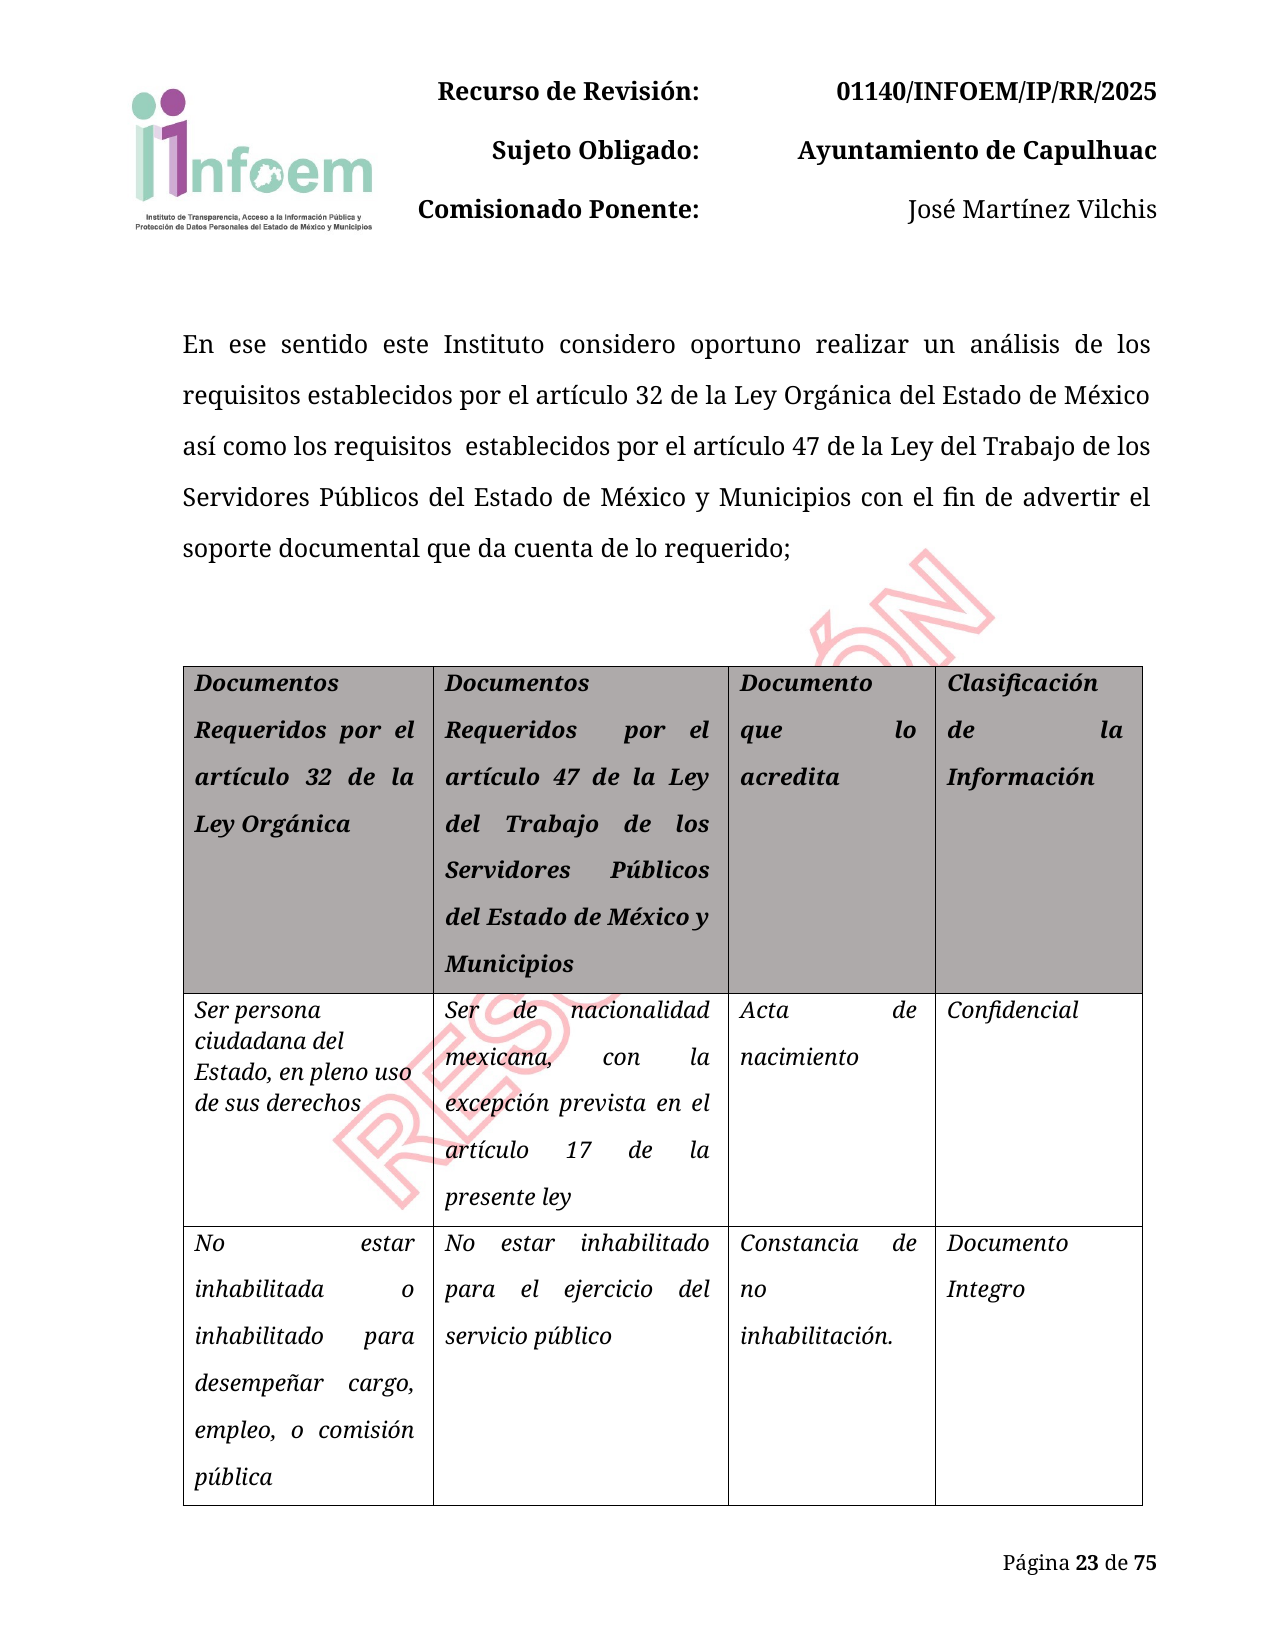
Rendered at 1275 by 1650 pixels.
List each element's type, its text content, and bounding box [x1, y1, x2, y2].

table_cell No estar inhabilitado para el ejercicio del servicio público [434, 1227, 728, 1505]
table_cell Acta de nacimiento [729, 994, 935, 1226]
table_cell Ser de nacionalidad mexicana, con la excepción prevista en el artículo 17 de la presente ley [434, 994, 728, 1226]
table_cell Confidencial [936, 994, 1142, 1226]
table_cell No estar inhabilitada o inhabilitado para desempeñar cargo, empleo, o comisión pública [184, 1227, 433, 1505]
table_header Documentos Requeridos por el artículo 32 de la Ley Orgánica [184, 667, 433, 993]
table_cell Documento Integro [936, 1227, 1142, 1505]
text En ese sentido este Instituto considero oportuno realizar un análisis de los requisitos establecidos por el artículo 32 de la Ley Orgánica del Estado de México así como los requisitos establecidos por el artículo 47 de la Ley del Trabajo de los Servidores Públicos del Estado de México y Municipios con el fin de advertir el soporte documental que da cuenta de lo requerido; [182, 326, 1152, 564]
table_header Documento que lo acredita [729, 667, 935, 993]
table_header Documentos Requeridos por el artículo 47 de la Ley del Trabajo de los Servidores Públicos del Estado de México y Municipios [434, 667, 728, 993]
table_cell Constancia de no inhabilitación. [729, 1227, 935, 1505]
table_cell Ser persona ciudadana del Estado, en pleno uso de sus derechos [184, 994, 433, 1226]
picture [12, 28, 1275, 1650]
table_header Clasificación de la Información [936, 667, 1142, 993]
